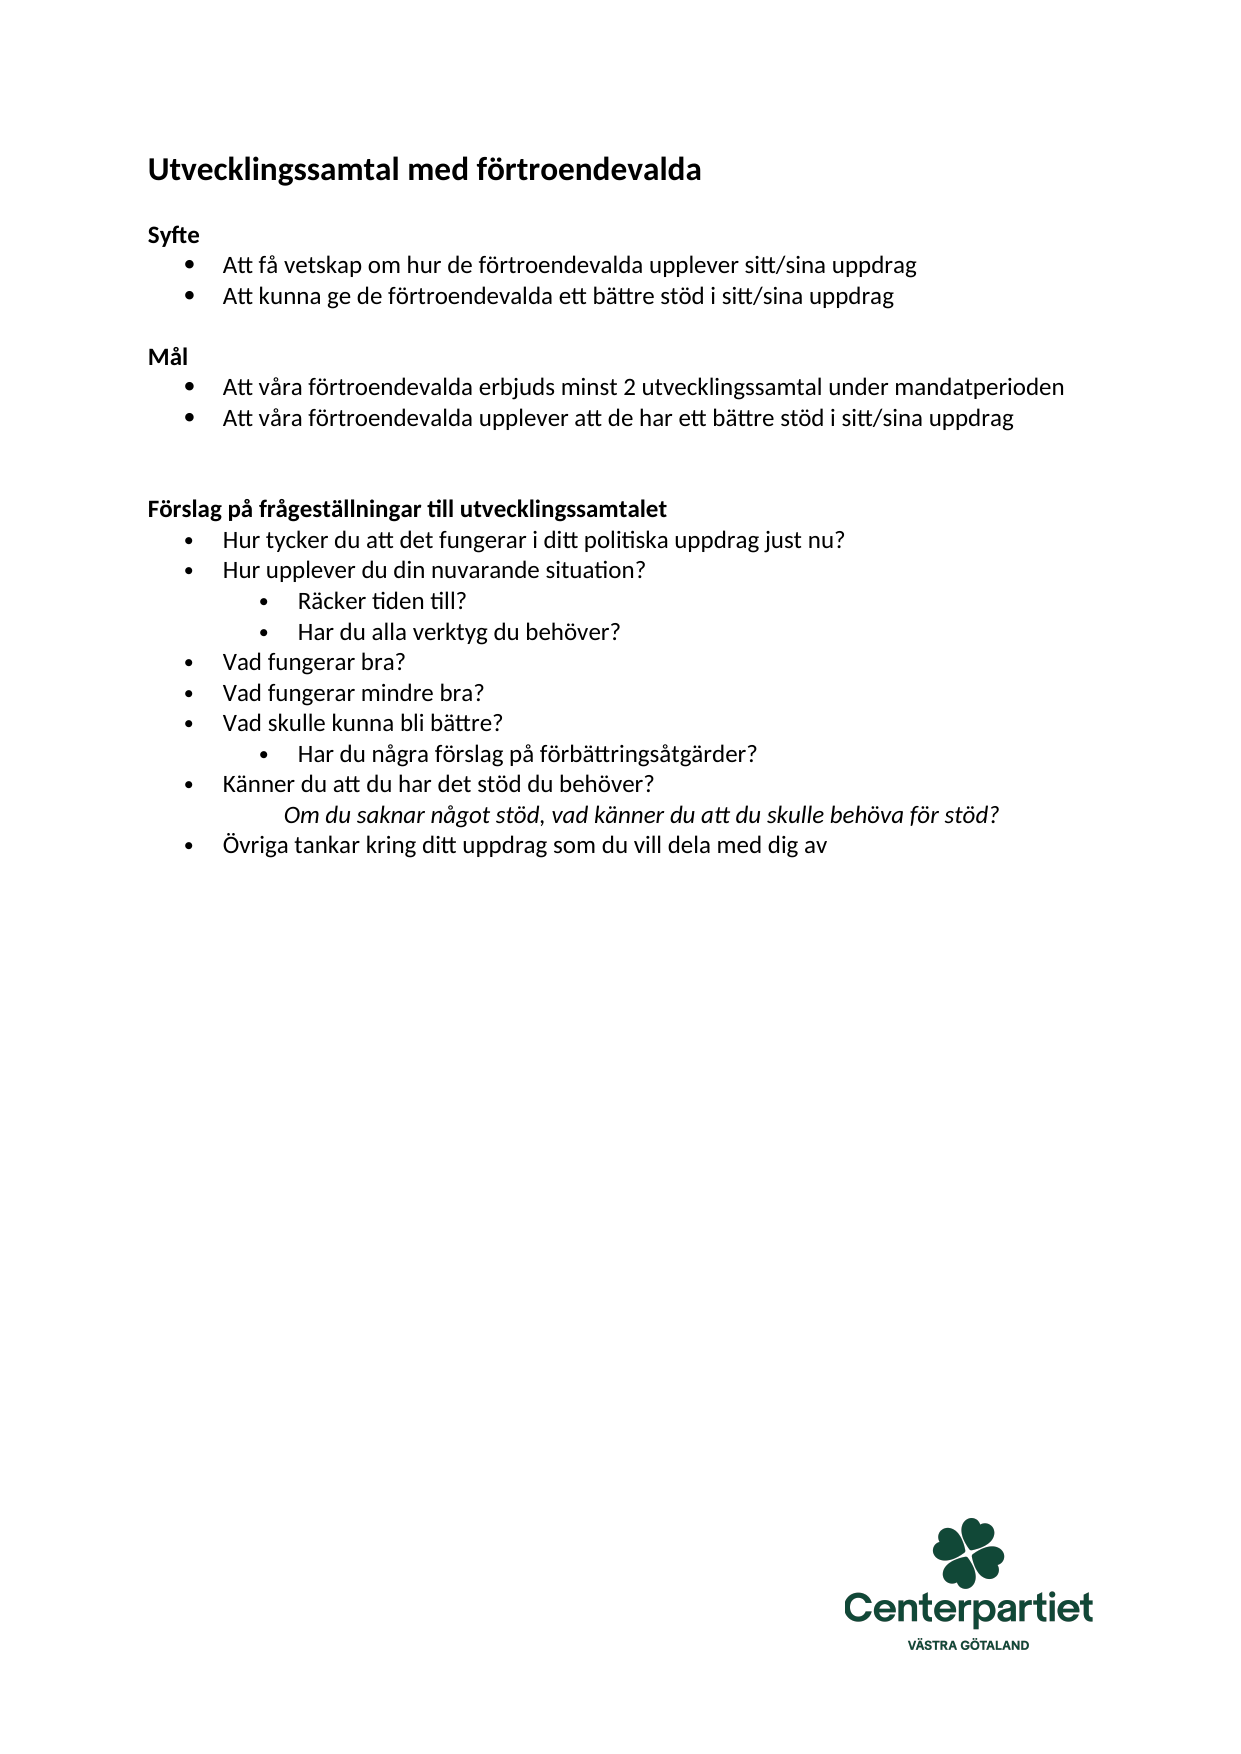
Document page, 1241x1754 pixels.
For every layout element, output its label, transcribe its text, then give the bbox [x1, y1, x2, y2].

list Har du några förslag på förbättringsåtgärder? [260, 738, 1093, 768]
list Vad fungerar mindre bra? [185, 677, 1093, 707]
text Mål [148, 341, 1093, 371]
list Övriga tankar kring ditt uppdrag som du vill dela med dig av [185, 829, 1093, 860]
text Syfte [148, 219, 1093, 249]
list Hur tycker du att det fungerar i ditt politiska uppdrag just nu? [185, 524, 1093, 554]
list Vad skulle kunna bli bättre? [185, 707, 1093, 738]
list Känner du att du har det stöd du behöver? [185, 768, 1093, 799]
text Förslag på frågeställningar till utvecklingssamtalet [148, 493, 1093, 524]
list Att kunna ge de förtroendevalda ett bättre stöd i sitt/sina uppdrag [185, 280, 1093, 310]
list Att våra förtroendevalda erbjuds minst 2 utvecklingssamtal under mandatperioden [185, 371, 1093, 402]
list Räcker tiden till? [260, 585, 1093, 616]
list Hur upplever du din nuvarande situation? [185, 554, 1093, 585]
list Att våra förtroendevalda upplever att de har ett bättre stöd i sitt/sina uppdrag [185, 402, 1093, 432]
text Om du saknar något stöd, vad känner du att du skulle behöva för stöd? [185, 799, 1093, 829]
list Har du alla verktyg du behöver? [260, 616, 1093, 646]
text Utvecklingssamtal med förtroendevalda [148, 148, 1093, 188]
picture [845, 1518, 1093, 1650]
list Vad fungerar bra? [185, 646, 1093, 677]
list Att få vetskap om hur de förtroendevalda upplever sitt/sina uppdrag [185, 249, 1093, 280]
